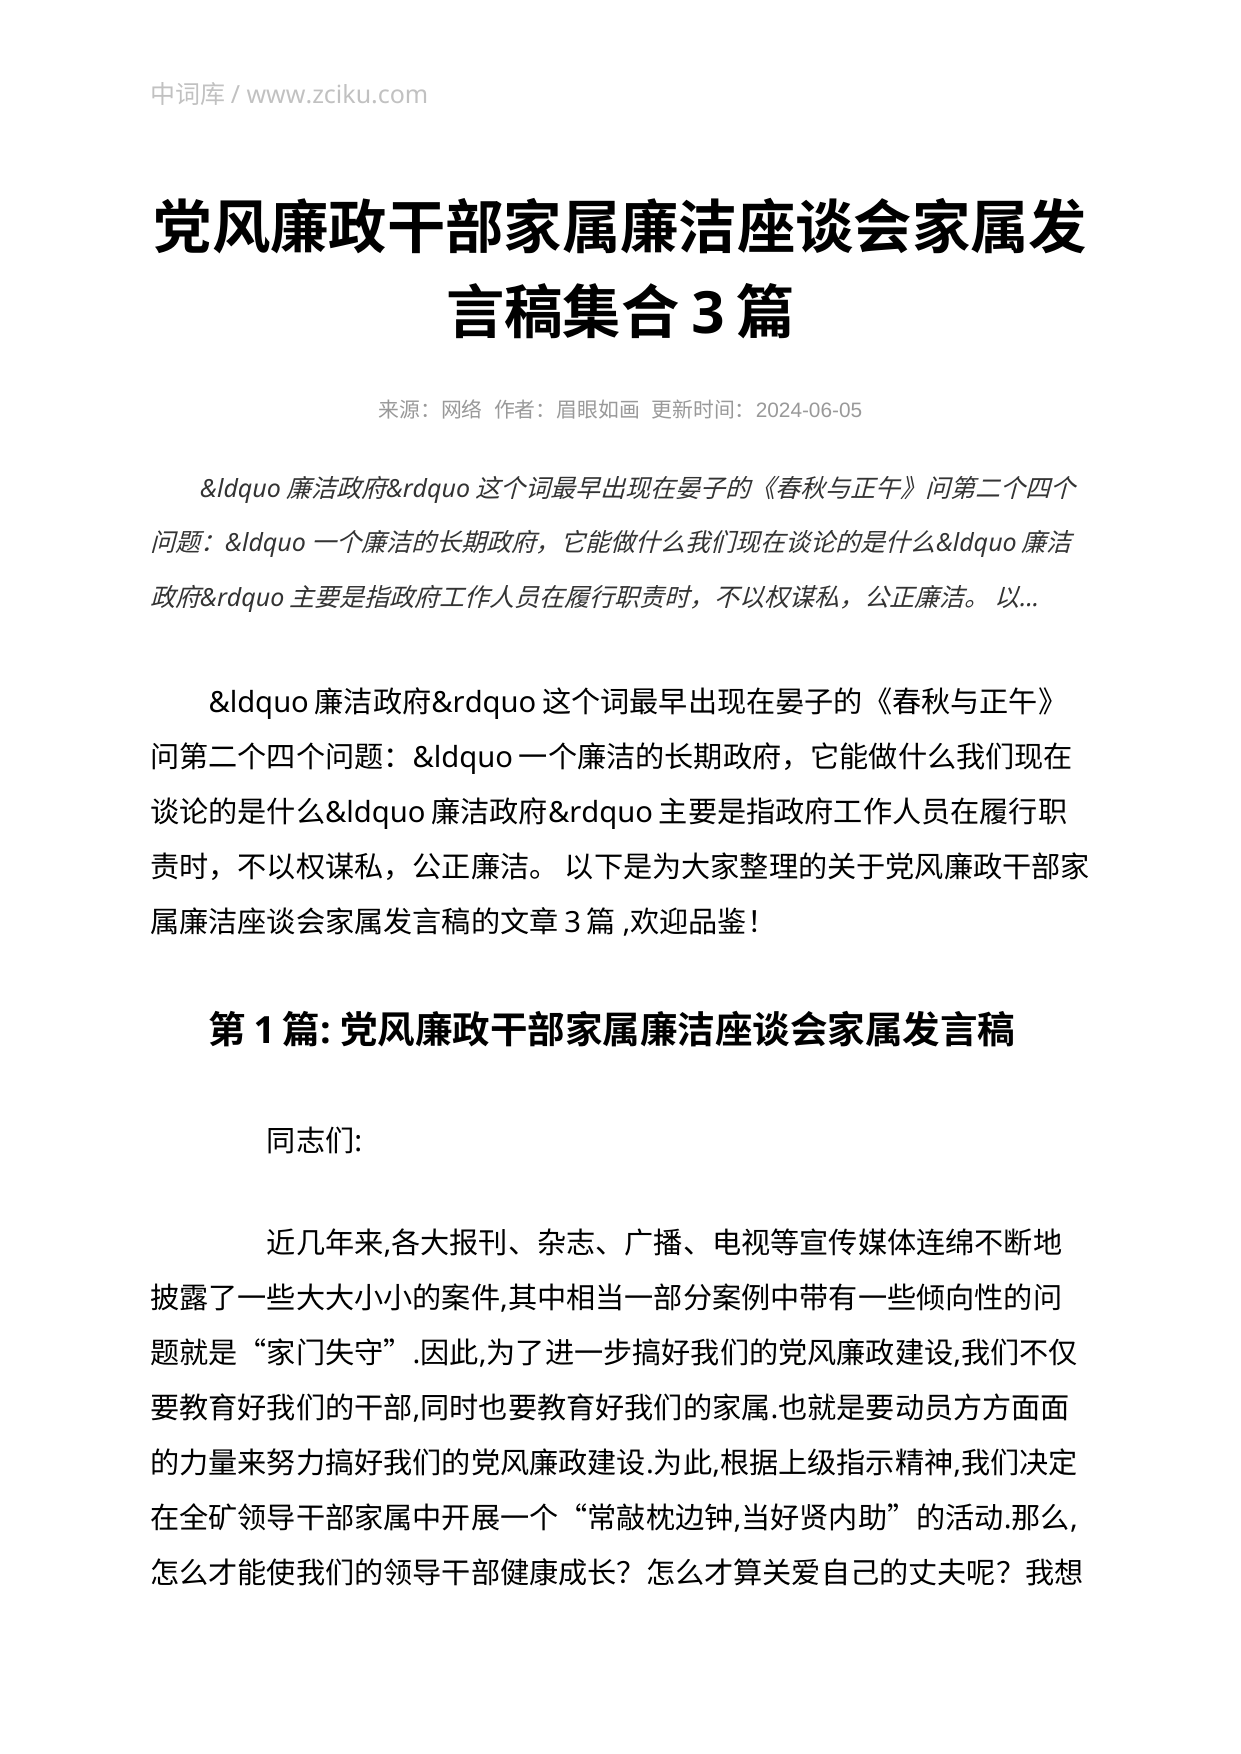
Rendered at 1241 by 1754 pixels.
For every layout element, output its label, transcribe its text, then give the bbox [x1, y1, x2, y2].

subtitle 党风廉政干部家属廉洁座谈会家属发言稿集合3篇 [150, 181, 1090, 351]
text 来源：网络 作者：眉眼如画 更新时间：2024-06-05 [150, 397, 1090, 421]
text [150, 1220, 1090, 1592]
text 同志们: [150, 1118, 1090, 1160]
text &ldquo廉洁政府&rdquo这个词最早出现在晏子的《春秋与正午》问第二个四个问题：&ldquo一个廉洁的长期政府，它能做什么我们现在谈论的是什么&ldquo廉洁政府&rdquo主要是指政府工作人员在履行职责时，不以权谋私，公正廉洁。 以... [150, 468, 1090, 613]
text 第1篇: 党风廉政干部家属廉洁座谈会家属发言稿 [150, 1000, 1090, 1054]
text &ldquo廉洁政府&rdquo这个词最早出现在晏子的《春秋与正午》问第二个四个问题：&ldquo一个廉洁的长期政府，它能做什么我们现在谈论的是什么&ldquo廉洁政府&rdquo主要是指政府工作人员在履行职责时，不以权谋私，公正廉洁。 以下是为大家整理的关于党风廉政干部家属廉洁座谈会家属发言稿的文章3篇 ,欢迎品鉴！ [150, 678, 1090, 941]
